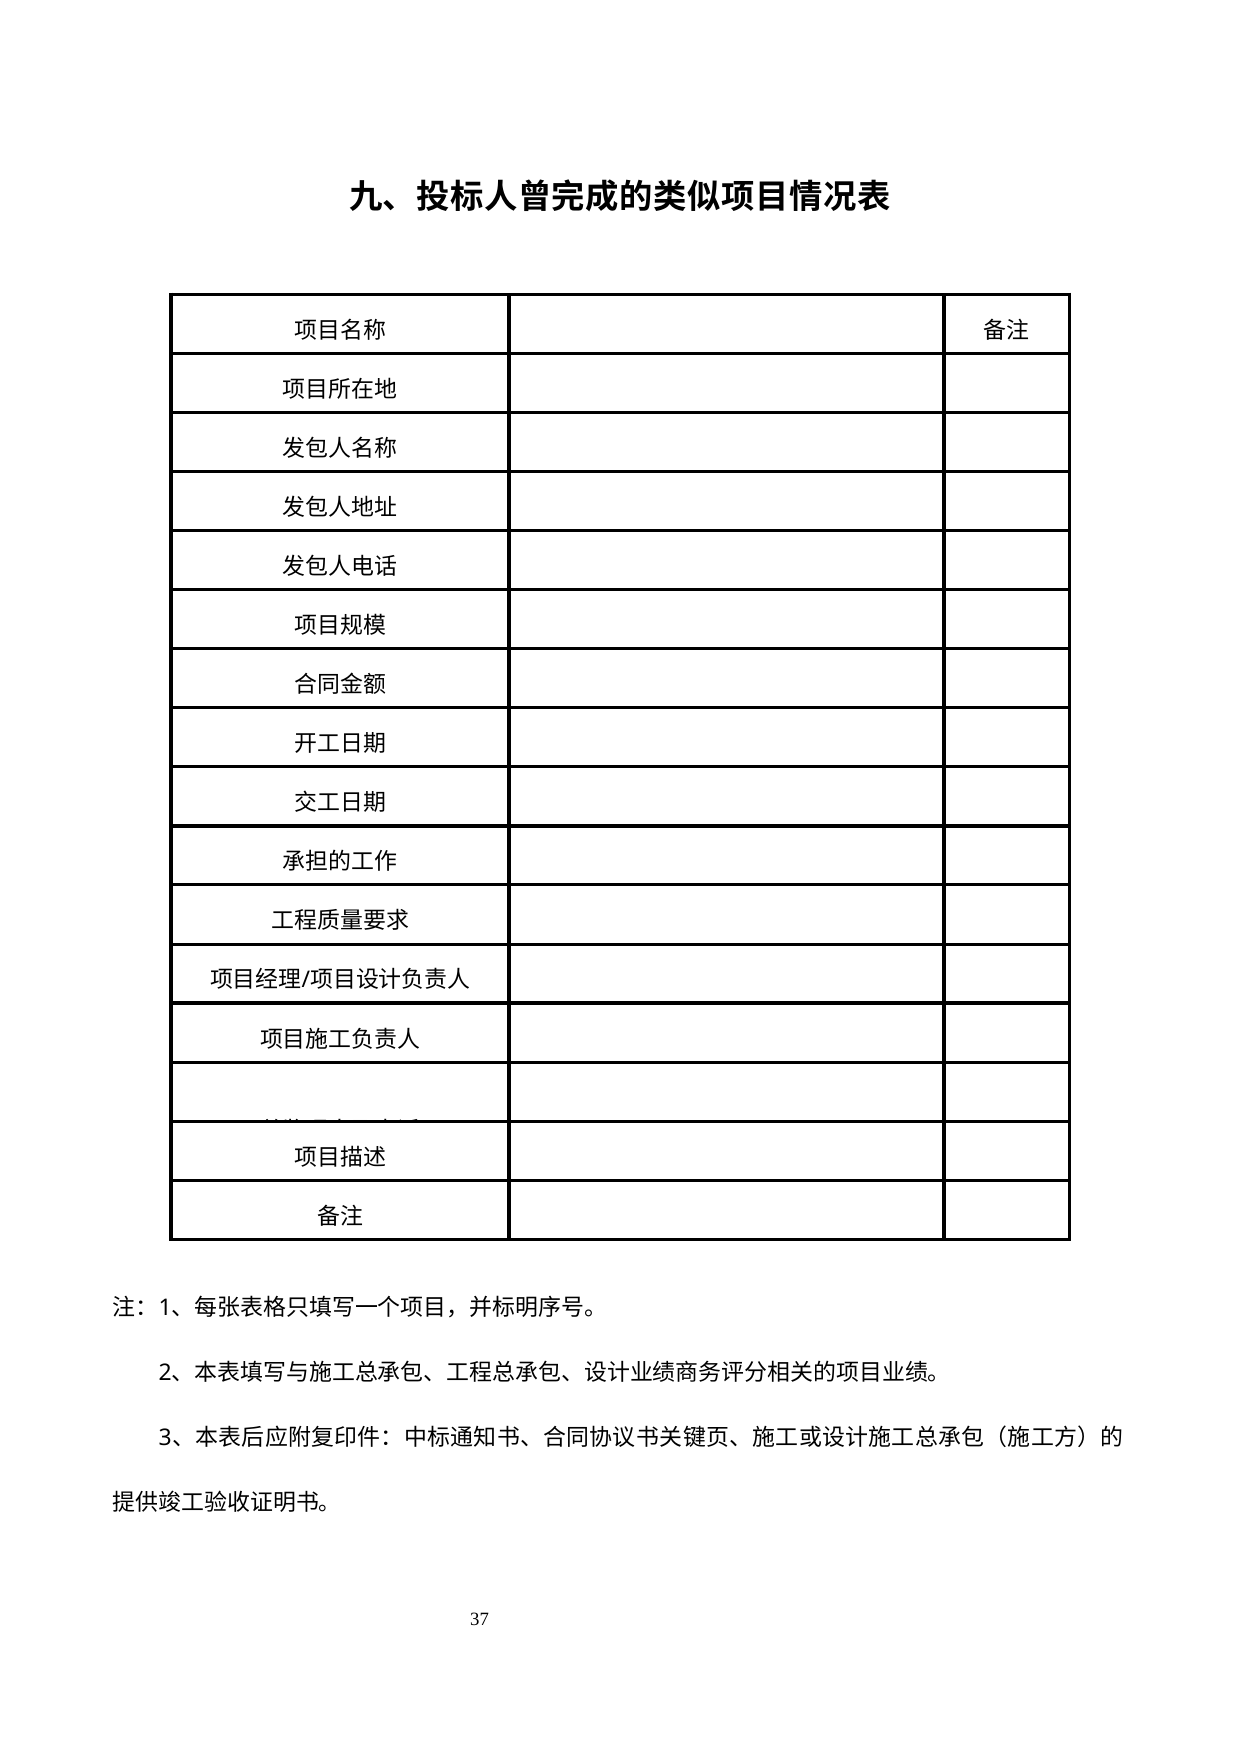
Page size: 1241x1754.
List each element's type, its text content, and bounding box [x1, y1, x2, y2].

table_cell [946, 1064, 1068, 1119]
table_cell [946, 768, 1068, 824]
table_cell 发包人名称 [173, 414, 507, 470]
table_cell 项目经理/项目设计负责人 [173, 946, 507, 1001]
table_cell [946, 1182, 1068, 1238]
table_cell [511, 1123, 942, 1179]
table_cell [511, 768, 942, 824]
table_cell 项目所在地 [173, 355, 507, 411]
table_cell 合同金额 [173, 650, 507, 706]
table_header 备注 [946, 296, 1068, 352]
table_cell 备注 [173, 1182, 507, 1238]
table_header 项目名称 [173, 296, 507, 352]
table_cell [946, 886, 1068, 942]
table_cell 工程质量要求 [173, 886, 507, 942]
table_cell [511, 946, 942, 1001]
table_cell [946, 650, 1068, 706]
text 3、本表后应附复印件：中标通知书、合同协议书关键页、施工或设计施工总承包（施工方）的提供竣工验收证明书。 [112, 1403, 1128, 1533]
table_cell [511, 473, 942, 529]
table_cell [946, 532, 1068, 588]
table_cell [511, 355, 942, 411]
text 注：1、每张表格只填写一个项目，并标明序号。 [112, 1273, 1128, 1338]
table_cell [511, 1005, 942, 1061]
table_cell [511, 828, 942, 883]
table_cell [511, 886, 942, 942]
table_cell 总监理人及电话 [173, 1064, 507, 1119]
table_cell [511, 1182, 942, 1238]
table_cell 交工日期 [173, 768, 507, 824]
table_cell [946, 709, 1068, 765]
table_cell [511, 650, 942, 706]
table_cell [511, 414, 942, 470]
table_cell [511, 1064, 942, 1119]
text 九、投标人曾完成的类似项目情况表 [112, 162, 1128, 227]
table_cell [946, 473, 1068, 529]
table_cell [946, 355, 1068, 411]
table_cell [946, 1123, 1068, 1179]
table_cell 开工日期 [173, 709, 507, 765]
table_cell 发包人地址 [173, 473, 507, 529]
table_cell [946, 1005, 1068, 1061]
table_cell [946, 828, 1068, 883]
table_cell [946, 946, 1068, 1001]
table_cell 发包人电话 [173, 532, 507, 588]
table_cell [946, 414, 1068, 470]
table_cell [511, 709, 942, 765]
table_cell [511, 591, 942, 647]
text 2、本表填写与施工总承包、工程总承包、设计业绩商务评分相关的项目业绩。 [112, 1338, 1128, 1403]
table_header [511, 296, 942, 352]
table_cell 承担的工作 [173, 828, 507, 883]
table_cell [511, 532, 942, 588]
table_cell [946, 591, 1068, 647]
table_cell 项目施工负责人 [173, 1005, 507, 1061]
table_cell 项目规模 [173, 591, 507, 647]
table_cell 项目描述 [173, 1123, 507, 1179]
